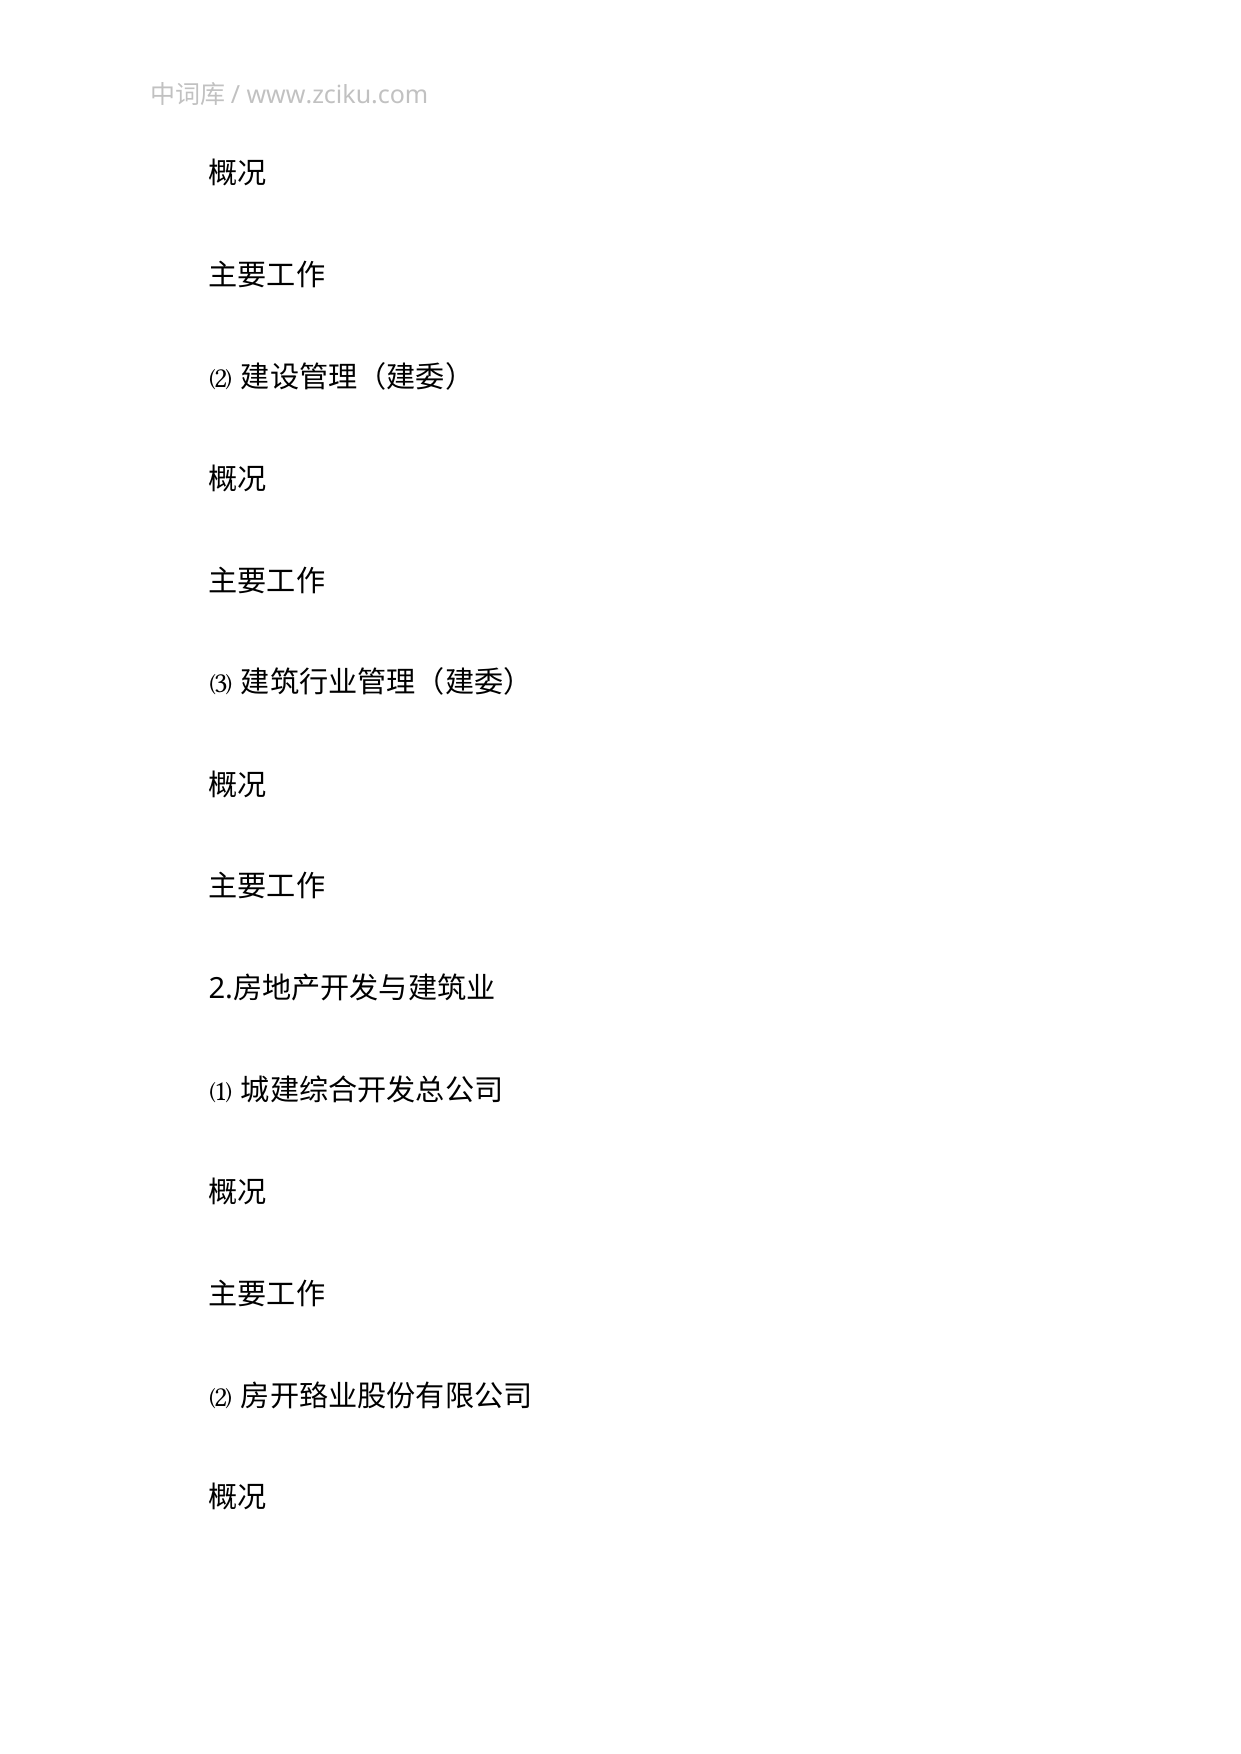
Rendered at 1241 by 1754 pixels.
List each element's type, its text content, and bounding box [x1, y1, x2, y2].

text 主要工作 [150, 557, 1090, 599]
text 主要工作 [150, 1270, 1090, 1313]
text ⑴ 城建综合开发总公司 [150, 1067, 1090, 1109]
text 主要工作 [150, 863, 1090, 905]
text ⑵ 房开臵业股份有限公司 [150, 1372, 1090, 1414]
text ⑶ 建筑行业管理（建委） [150, 659, 1090, 701]
text ⑵ 建设管理（建委） [150, 353, 1090, 396]
text 概况 [150, 150, 1090, 192]
text 主要工作 [150, 252, 1090, 294]
text 概况 [150, 1474, 1090, 1516]
text 2.房地产开发与建筑业 [150, 964, 1090, 1007]
text 概况 [150, 761, 1090, 803]
text 概况 [150, 456, 1090, 498]
text 概况 [150, 1168, 1090, 1211]
